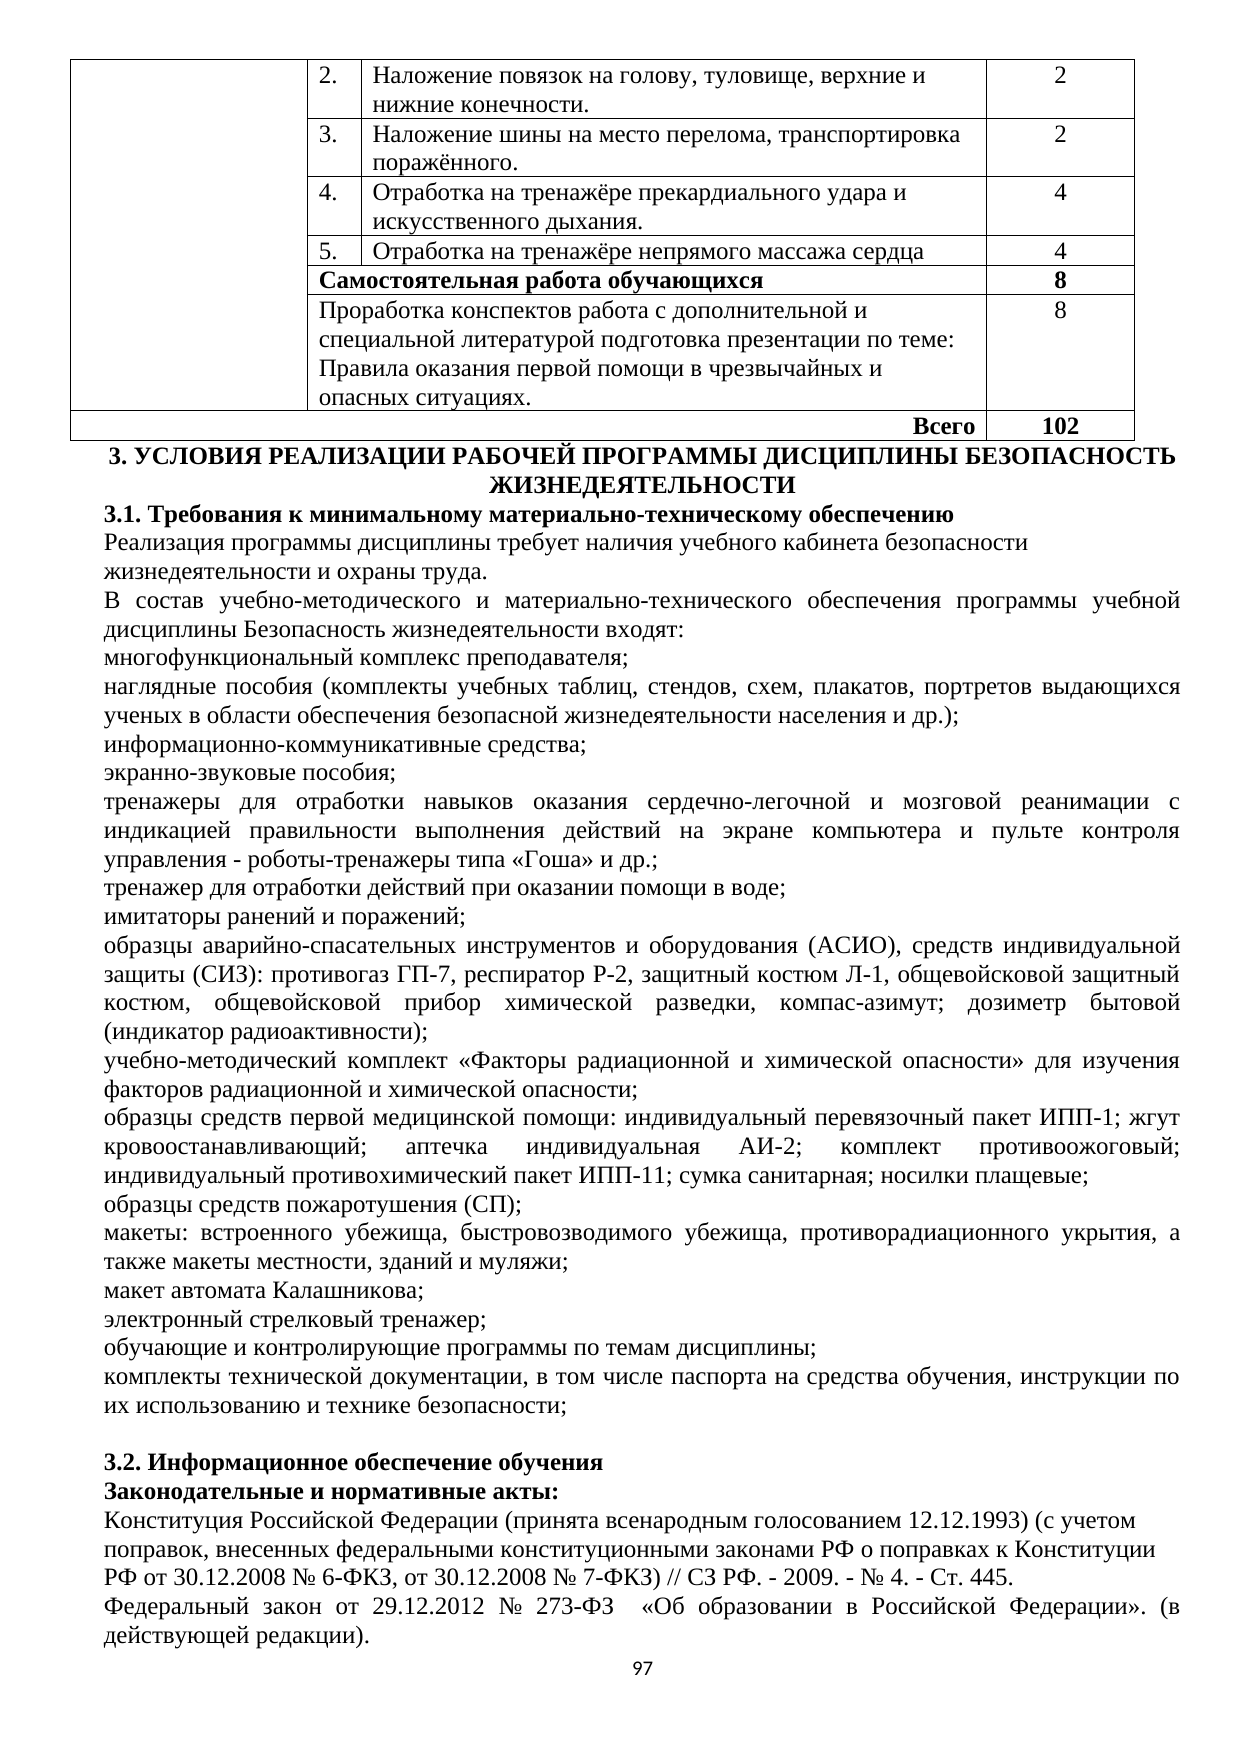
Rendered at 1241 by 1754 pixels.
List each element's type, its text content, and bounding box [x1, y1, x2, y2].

text В состав учебно-методического и материально-технического обеспечения программы учебной дисциплины Безопасность жизнедеятельности входят: [103, 585, 1181, 642]
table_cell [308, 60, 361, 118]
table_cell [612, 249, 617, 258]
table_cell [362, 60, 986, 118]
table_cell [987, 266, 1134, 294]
text образцы средств пожаротушения (СП); [103, 1189, 1181, 1217]
text учебно-методический комплект «Факторы радиационной и химической опасности» для изучения факторов радиационной и химической опасности; [103, 1045, 1181, 1102]
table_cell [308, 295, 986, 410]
text тренажеры для отработки навыков оказания сердечно-легочной и мозговой реанимации с индикацией правильности выполнения действий на экране компьютера и пульте контроля управления - роботы-тренажеры типа «Гоша» и др.; [103, 786, 1181, 872]
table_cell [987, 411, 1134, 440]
text многофункциональный комплекс преподавателя; [103, 642, 1181, 671]
text Законодательные и нормативные акты: [103, 1476, 1181, 1505]
text 3. УСЛОВИЯ РЕАЛИЗАЦИИ РАБОЧЕЙ ПРОГРАММЫ ДИСЦИПЛИНЫ БЕЗОПАСНОСТЬ ЖИЗНЕДЕЯТЕЛЬНОСТИ [103, 441, 1181, 499]
list Федеральный закон от 29.12.2012 № 273-ФЗ «Об образовании в Российской Федерации». (в действующей редакции). [103, 1591, 1181, 1649]
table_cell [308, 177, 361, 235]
text информационно-коммуникативные средства; [103, 729, 1181, 757]
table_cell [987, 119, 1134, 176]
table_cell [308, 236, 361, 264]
text тренажер для отработки действий при оказании помощи в воде; [103, 872, 1181, 901]
text экранно-звуковые пособия; [103, 757, 1181, 786]
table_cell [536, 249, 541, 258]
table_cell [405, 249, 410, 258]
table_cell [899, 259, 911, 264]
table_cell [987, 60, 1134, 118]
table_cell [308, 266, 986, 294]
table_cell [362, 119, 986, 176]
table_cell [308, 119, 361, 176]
text Конституция Российской Федерации (принята всенародным голосованием 12.12.1993) (с учетом поправок, внесенных федеральными конституционными законами РФ о поправках к Конституции РФ от 30.12.2008 № 6-ФКЗ, от 30.12.2008 № 7-ФКЗ) // СЗ РФ. - 2009. - № 4. - Ст. 445. [103, 1505, 1181, 1591]
text наглядные пособия (комплекты учебных таблиц, стендов, схем, плакатов, портретов выдающихся ученых в области обеспечения безопасной жизнедеятельности населения и др.); [103, 671, 1181, 729]
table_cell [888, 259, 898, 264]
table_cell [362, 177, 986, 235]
text макет автомата Калашникова; [103, 1275, 1181, 1304]
text 3.1. Требования к минимальному материально-техническому обеспечению [103, 499, 1181, 527]
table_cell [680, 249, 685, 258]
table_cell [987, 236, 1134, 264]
text электронный стрелковый тренажер; [103, 1304, 1181, 1332]
text имитаторы ранений и поражений; [103, 901, 1181, 930]
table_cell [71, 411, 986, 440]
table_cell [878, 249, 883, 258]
text макеты: встроенного убежища, быстровозводимого убежища, противорадиационного укрытия, а также макеты местности, зданий и муляжи; [103, 1217, 1181, 1275]
text обучающие и контролирующие программы по темам дисциплины; [103, 1332, 1181, 1361]
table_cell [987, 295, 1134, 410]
text образцы аварийно-спасательных инструментов и оборудования (АСИО), средств индивидуальной защиты (СИЗ): противогаз ГП-7, респиратор Р-2, защитный костюм Л-1, общевойсковой защитный костюм, общевойсковой прибор химической разведки, компас-азимут; дозиметр бытовой (индикатор радиоактивности); [103, 930, 1181, 1045]
text образцы средств первой медицинской помощи: индивидуальный перевязочный пакет ИПП-1; жгут кровоостанавливающий; аптечка индивидуальная АИ-2; комплект противоожоговый; индивидуальный противохимический пакет ИПП-11; сумка санитарная; носилки плащевые; [103, 1102, 1181, 1189]
text 3.2. Информационное обеспечение обучения [103, 1447, 1181, 1476]
text Реализация программы дисциплины требует наличия учебного кабинета безопасности жизнедеятельности и охраны труда. [103, 527, 1181, 585]
text комплекты технической документации, в том числе паспорта на средства обучения, инструкции по их использованию и технике безопасности; [103, 1361, 1181, 1419]
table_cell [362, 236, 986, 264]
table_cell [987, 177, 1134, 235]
